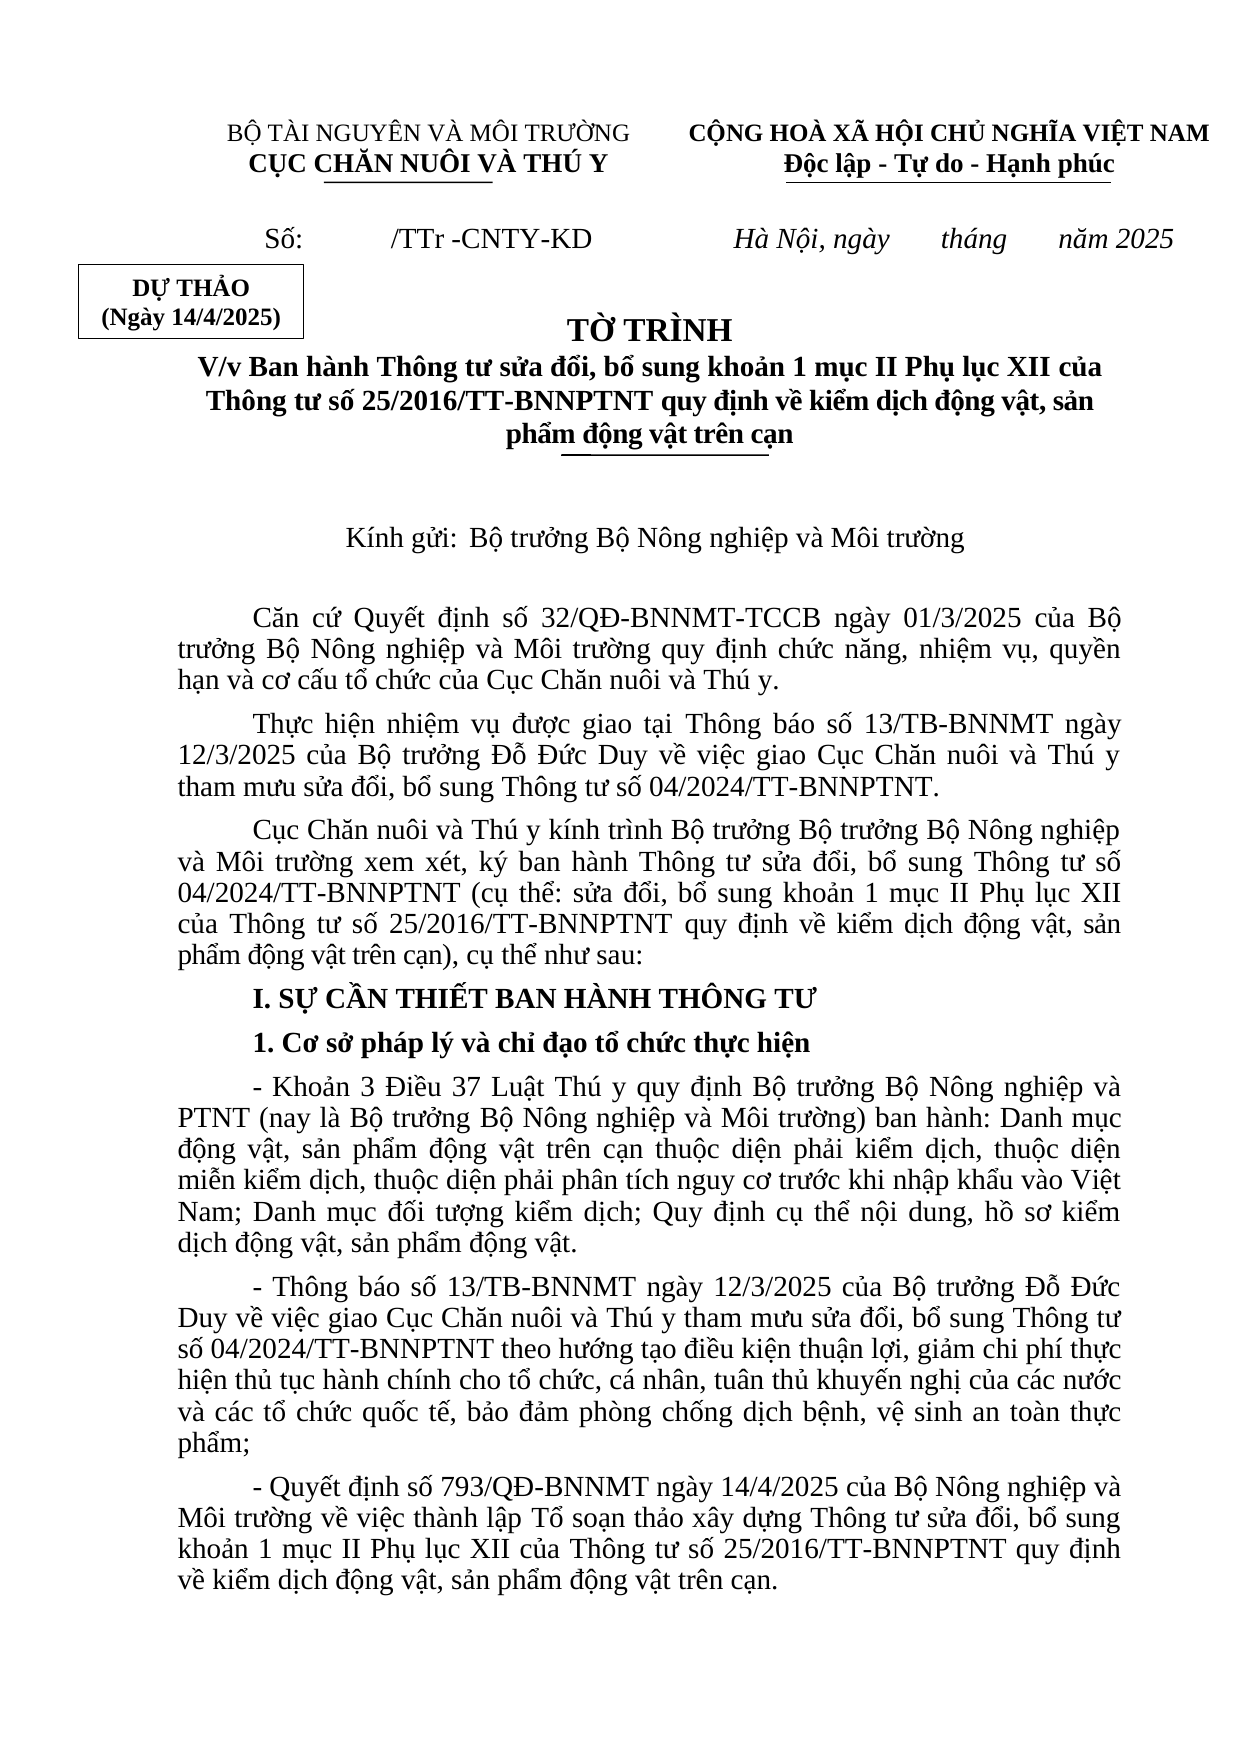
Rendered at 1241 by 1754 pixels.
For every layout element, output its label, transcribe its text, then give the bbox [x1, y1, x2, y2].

text Căn cứ Quyết định số 32/QĐ-BNNMT-TCCB ngày 01/3/2025 của Bộ trưởng Bộ Nông nghiệp và Môi trường quy định chức năng, nhiệm vụ, quyền hạn và cơ cấu tổ chức của Cục Chăn nuôi và Thú y. [177, 602, 1122, 696]
text V/v Ban hành Thông tư sửa đổi, bổ sung khoản 1 mục II Phụ lục XII của Thông tư số 25/2016/TT-BNNPTNT quy định về kiểm dịch động vật, sản phẩm động vật trên cạn [177, 349, 1122, 450]
text TỜ TRÌNH [177, 308, 1122, 349]
table_header CỘNG HOÀ XÃ HỘI CHỦ NGHĨA VIỆT NAM Độc lập - Tự do - Hạnh phúc [665, 118, 1240, 222]
text - Khoản 3 Điều 37 Luật Thú y quy định Bộ trưởng Bộ Nông nghiệp và PTNT (nay là Bộ trưởng Bộ Nông nghiệp và Môi trường) ban hành: Danh mục động vật, sản phẩm động vật trên cạn thuộc diện phải kiểm dịch, thuộc diện miễn kiểm dịch, thuộc diện phải phân tích nguy cơ trước khi nhập khẩu vào Việt Nam; Danh mục đối tượng kiểm dịch; Quy định cụ thể nội dung, hồ sơ kiểm dịch động vật, sản phẩm động vật. [177, 1071, 1122, 1258]
text I. SỰ CẦN THIẾT BAN HÀNH THÔNG TƯ [177, 983, 1122, 1015]
table_header BỘ TÀI NGUYÊN VÀ MÔI TRƯỜNG CỤC CHĂN NUÔI VÀ THÚ Y [192, 118, 664, 222]
table_header Kính gửi: [262, 484, 458, 590]
table_cell Số: /TTr -CNTY-KD [192, 222, 664, 295]
text - Thông báo số 13/TB-BNNMT ngày 12/3/2025 của Bộ trưởng Đỗ Đức Duy về việc giao Cục Chăn nuôi và Thú y tham mưu sửa đổi, bổ sung Thông tư số 04/2024/TT-BNNPTNT theo hướng tạo điều kiện thuận lợi, giảm chi phí thực hiện thủ tục hành chính cho tổ chức, cá nhân, tuân thủ khuyến nghị của các nước và các tổ chức quốc tế, bảo đảm phòng chống dịch bệnh, vệ sinh an toàn thực phẩm; [177, 1271, 1122, 1458]
table_cell Hà Nội, ngày tháng năm 2025 [665, 222, 1240, 295]
table_header Bộ trưởng Bộ Nông nghiệp và Môi trường [458, 484, 1122, 590]
text 1. Cơ sở pháp lý và chỉ đạo tổ chức thực hiện [177, 1027, 1122, 1058]
text Cục Chăn nuôi và Thú y kính trình Bộ trưởng Bộ trưởng Bộ Nông nghiệp và Môi trường xem xét, ký ban hành Thông tư sửa đổi, bổ sung Thông tư số 04/2024/TT-BNNPTNT (cụ thể: sửa đổi, bổ sung khoản 1 mục II Phụ lục XII của Thông tư số 25/2016/TT-BNNPTNT quy định về kiểm dịch động vật, sản phẩm động vật trên cạn), cụ thể như sau: [177, 815, 1122, 971]
text - Quyết định số 793/QĐ-BNNMT ngày 14/4/2025 của Bộ Nông nghiệp và Môi trường về việc thành lập Tổ soạn thảo xây dựng Thông tư sửa đổi, bổ sung khoản 1 mục II Phụ lục XII của Thông tư số 25/2016/TT-BNNPTNT quy định về kiểm dịch động vật, sản phẩm động vật trên cạn. [177, 1471, 1122, 1596]
text Thực hiện nhiệm vụ được giao tại Thông báo số 13/TB-BNNMT ngày 12/3/2025 của Bộ trưởng Đỗ Đức Duy về việc giao Cục Chăn nuôi và Thú y tham mưu sửa đổi, bổ sung Thông tư số 04/2024/TT-BNNPTNT. [177, 708, 1122, 802]
